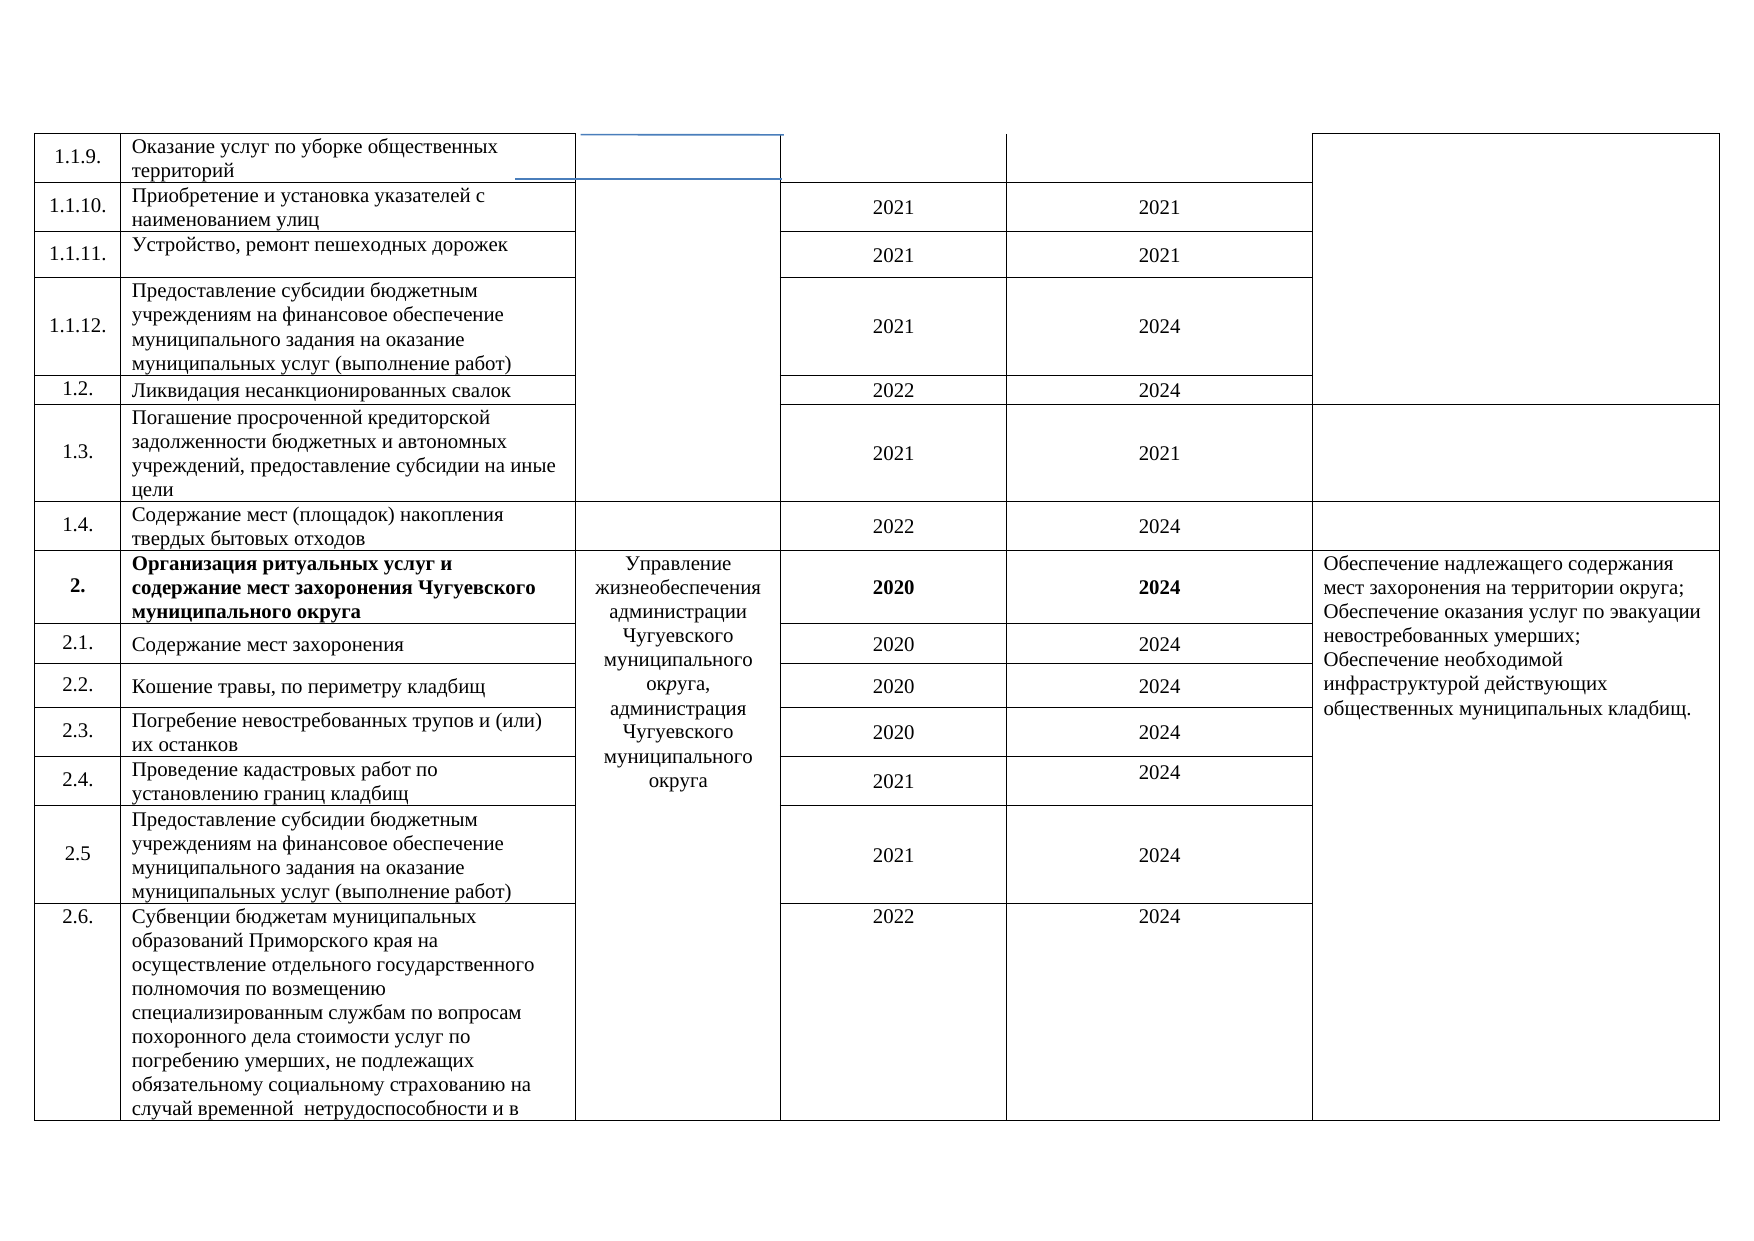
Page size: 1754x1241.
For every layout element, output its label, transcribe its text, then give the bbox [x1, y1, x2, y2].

table_cell 2024 [1007, 664, 1312, 707]
table_cell Устройство, ремонт пешеходных дорожек [121, 232, 575, 277]
table_cell 2021 [1007, 232, 1312, 277]
table_cell [576, 404, 780, 501]
table_cell 2024 [1007, 806, 1312, 903]
table_cell Содержание мест (площадок) накопления твердых бытовых отходов [121, 502, 575, 550]
table_cell 2024 [1007, 757, 1312, 805]
table_cell 2022 [781, 904, 1006, 1120]
table_cell 1.1.9. [35, 134, 120, 182]
table_cell 2024 [1007, 278, 1312, 374]
table_cell Обеспечение надлежащего содержания мест захоронения на территории округа; Обеспечение оказания услуг по эвакуации невостребованных умерших; Обеспечение необходимой инфраструктурой действующих общественных муниципальных кладбищ. [1313, 551, 1719, 1120]
table_cell 2024 [1007, 551, 1312, 623]
table_cell 2.4. [35, 757, 120, 805]
table_cell Ликвидация несанкционированных свалок [121, 376, 575, 403]
table_cell [1313, 502, 1719, 550]
table_cell 2.1. [35, 624, 120, 663]
table_cell [1313, 405, 1719, 501]
table_cell 2024 [1007, 904, 1312, 1120]
table_cell Содержание мест захоронения [121, 624, 575, 663]
table_cell Организация ритуальных услуг и содержание мест захоронения Чугуевского муниципального округа [121, 551, 575, 623]
table_cell 2.6. [35, 904, 120, 1120]
table_cell 1.4. [35, 502, 120, 550]
table_cell 2.3. [35, 708, 120, 756]
table_cell Проведение кадастровых работ по установлению границ кладбищ [121, 757, 575, 805]
table_cell 2021 [781, 183, 1006, 231]
table_cell 2021 [1007, 183, 1312, 231]
table_cell 2024 [1007, 502, 1312, 550]
table_cell Приобретение и установка указателей с наименованием улиц [121, 183, 575, 231]
table_cell 2022 [781, 502, 1006, 550]
table_cell 2021 [781, 405, 1006, 501]
table_cell 2021 [781, 232, 1006, 277]
table_cell 1.2. [35, 376, 120, 403]
table_cell 1.1.11. [35, 232, 120, 277]
table_cell 2020 [781, 664, 1006, 707]
table_cell Предоставление субсидии бюджетным учреждениям на финансовое обеспечение муниципального задания на оказание муниципальных услуг (выполнение работ) [121, 806, 575, 903]
table_cell 2022 [781, 376, 1006, 403]
table_cell 2. [35, 551, 120, 623]
table_cell [576, 502, 780, 550]
table_cell 2.2. [35, 664, 120, 707]
table_cell 2020 [781, 624, 1006, 663]
table_cell 2024 [1007, 624, 1312, 663]
table_cell 2024 [1007, 708, 1312, 756]
table_cell Управление жизнеобеспечения администрации Чугуевского муниципального округа, администрация Чугуевского муниципального округа [576, 551, 780, 1120]
table_cell 2021 [781, 278, 1006, 374]
table_cell 2021 [781, 757, 1006, 805]
table_cell 2.5 [35, 806, 120, 903]
table_cell 2020 [781, 708, 1006, 756]
table_cell 1.3. [35, 405, 120, 501]
table_cell Кошение травы, по периметру кладбищ [121, 664, 575, 707]
table_cell 1.1.10. [35, 183, 120, 231]
table_cell 2021 [781, 806, 1006, 903]
table_cell Предоставление субсидии бюджетным учреждениям на финансовое обеспечение муниципального задания на оказание муниципальных услуг (выполнение работ) [121, 278, 575, 374]
table_cell 2021 [1007, 405, 1312, 501]
table_cell Оказание услуг по уборке общественных территорий [121, 134, 575, 182]
table_cell Погребение невостребованных трупов и (или) их останков [121, 708, 575, 756]
table_cell Погашение просроченной кредиторской задолженности бюджетных и автономных учреждений, предоставление субсидии на иные цели [121, 405, 575, 501]
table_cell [121, 904, 575, 1120]
table_cell 1.1.12. [35, 278, 120, 374]
table_cell 2020 [781, 551, 1006, 623]
table_cell 2024 [1007, 376, 1312, 403]
